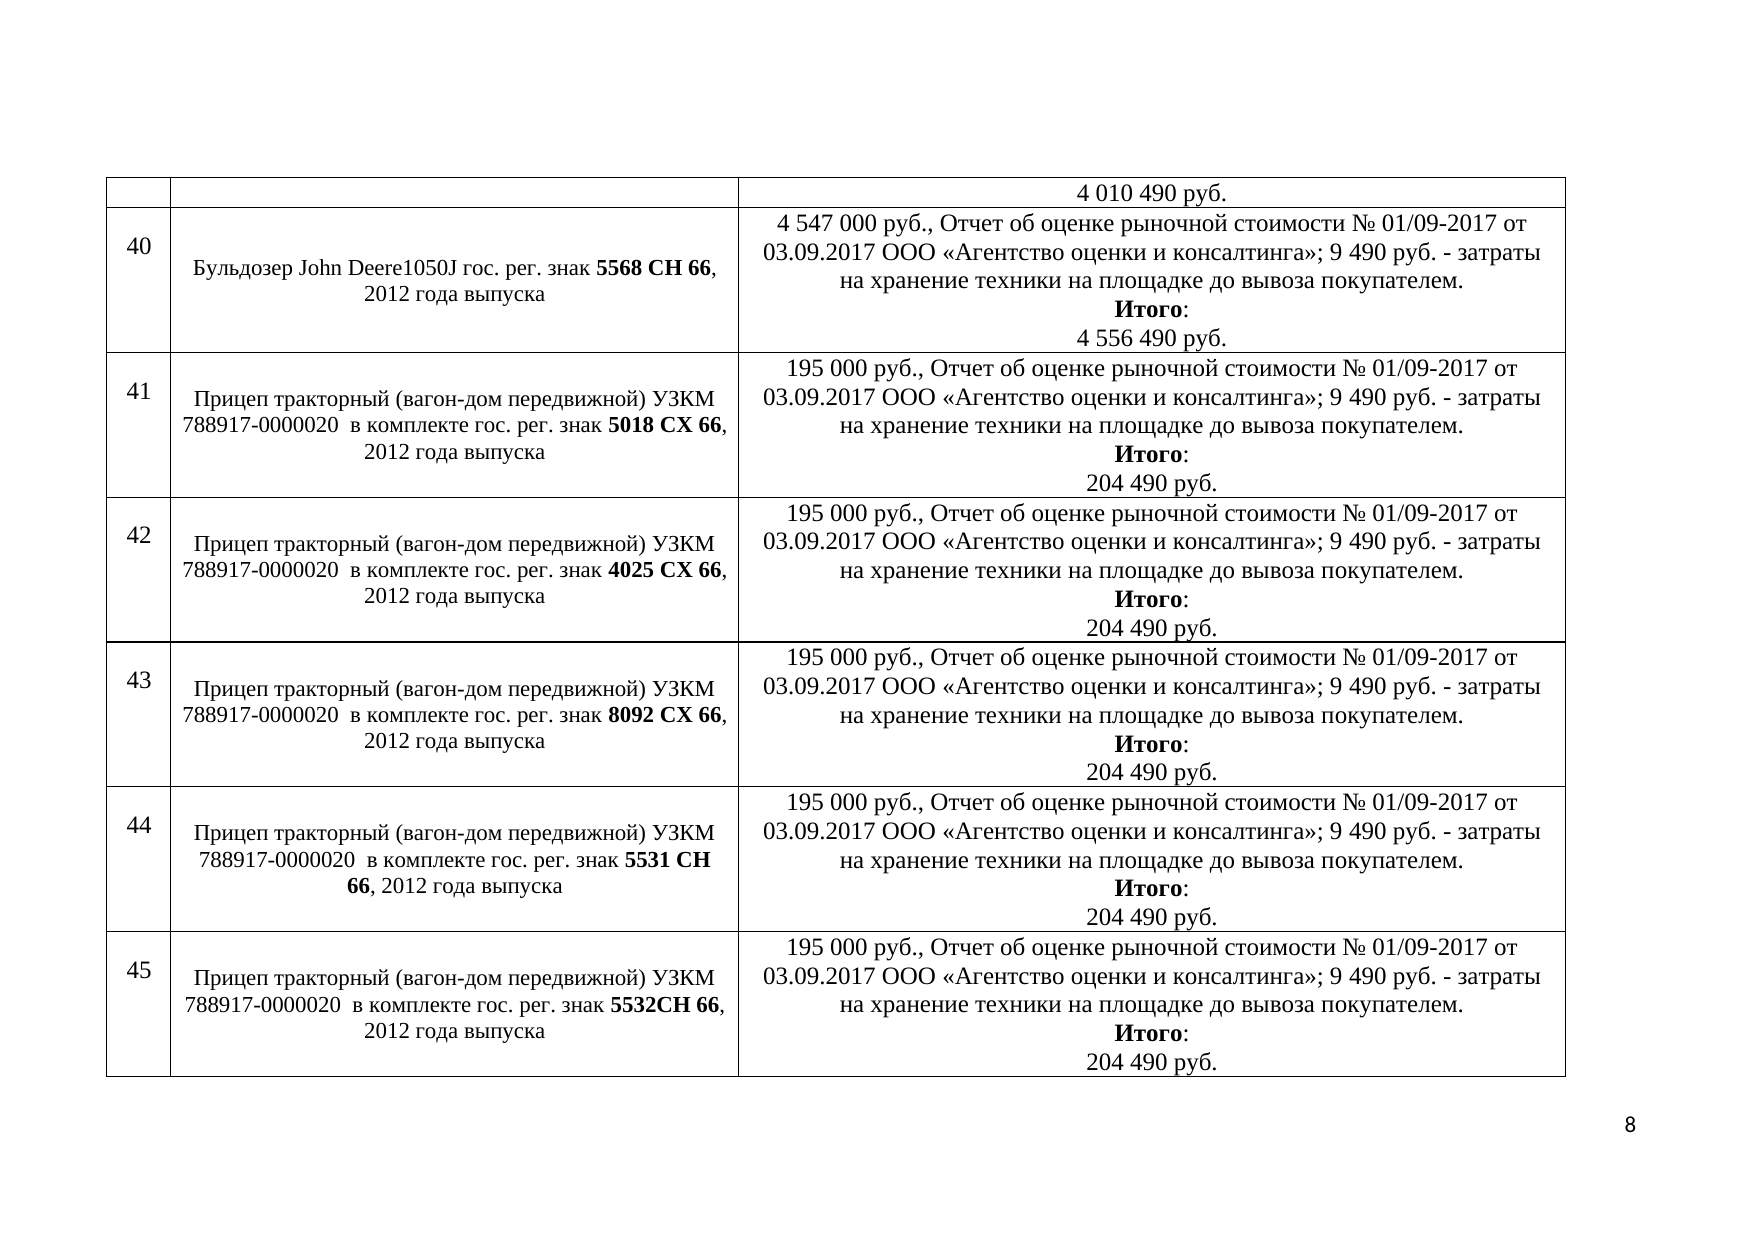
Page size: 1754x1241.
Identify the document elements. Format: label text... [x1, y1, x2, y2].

table_cell Прицеп тракторный (вагон-дом передвижной) УЗКМ 788917-0000020 в комплекте гос. рег. знак 5531 СH 66, 2012 года выпуска [171, 787, 738, 931]
table_cell Бульдозер John Deere1050J гос. рег. знак 5568 СН 66, 2012 года выпуска [171, 208, 738, 352]
table_cell 41 [107, 353, 170, 497]
table_cell 43 [107, 643, 170, 786]
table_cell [171, 178, 738, 207]
table_cell 40 [107, 208, 170, 352]
table_cell Прицеп тракторный (вагон-дом передвижной) УЗКМ 788917-0000020 в комплекте гос. рег. знак 5532СH 66, 2012 года выпуска [171, 932, 738, 1076]
table_cell Прицеп тракторный (вагон-дом передвижной) УЗКМ 788917-0000020 в комплекте гос. рег. знак 4025 СX 66, 2012 года выпуска [171, 498, 738, 641]
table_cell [739, 178, 1565, 207]
table_cell 45 [107, 932, 170, 1076]
table_cell 44 [107, 787, 170, 931]
table_cell 42 [107, 498, 170, 641]
table_cell Прицеп тракторный (вагон-дом передвижной) УЗКМ 788917-0000020 в комплекте гос. рег. знак 8092 СX 66, 2012 года выпуска [171, 643, 738, 786]
table_cell Прицеп тракторный (вагон-дом передвижной) УЗКМ 788917-0000020 в комплекте гос. рег. знак 5018 СX 66, 2012 года выпуска [171, 353, 738, 497]
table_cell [739, 932, 1565, 1076]
table_cell 39 [107, 178, 170, 207]
table_cell 4 547 000 руб., Отчет об оценке рыночной стоимости № 01/09-2017 от 03.09.2017 ООО «Агентство оценки и консалтинга»; 9 490 руб. - затраты на хранение техники на площадке до вывоза покупателем. Итого: 4 556 490 руб. [739, 208, 1565, 352]
